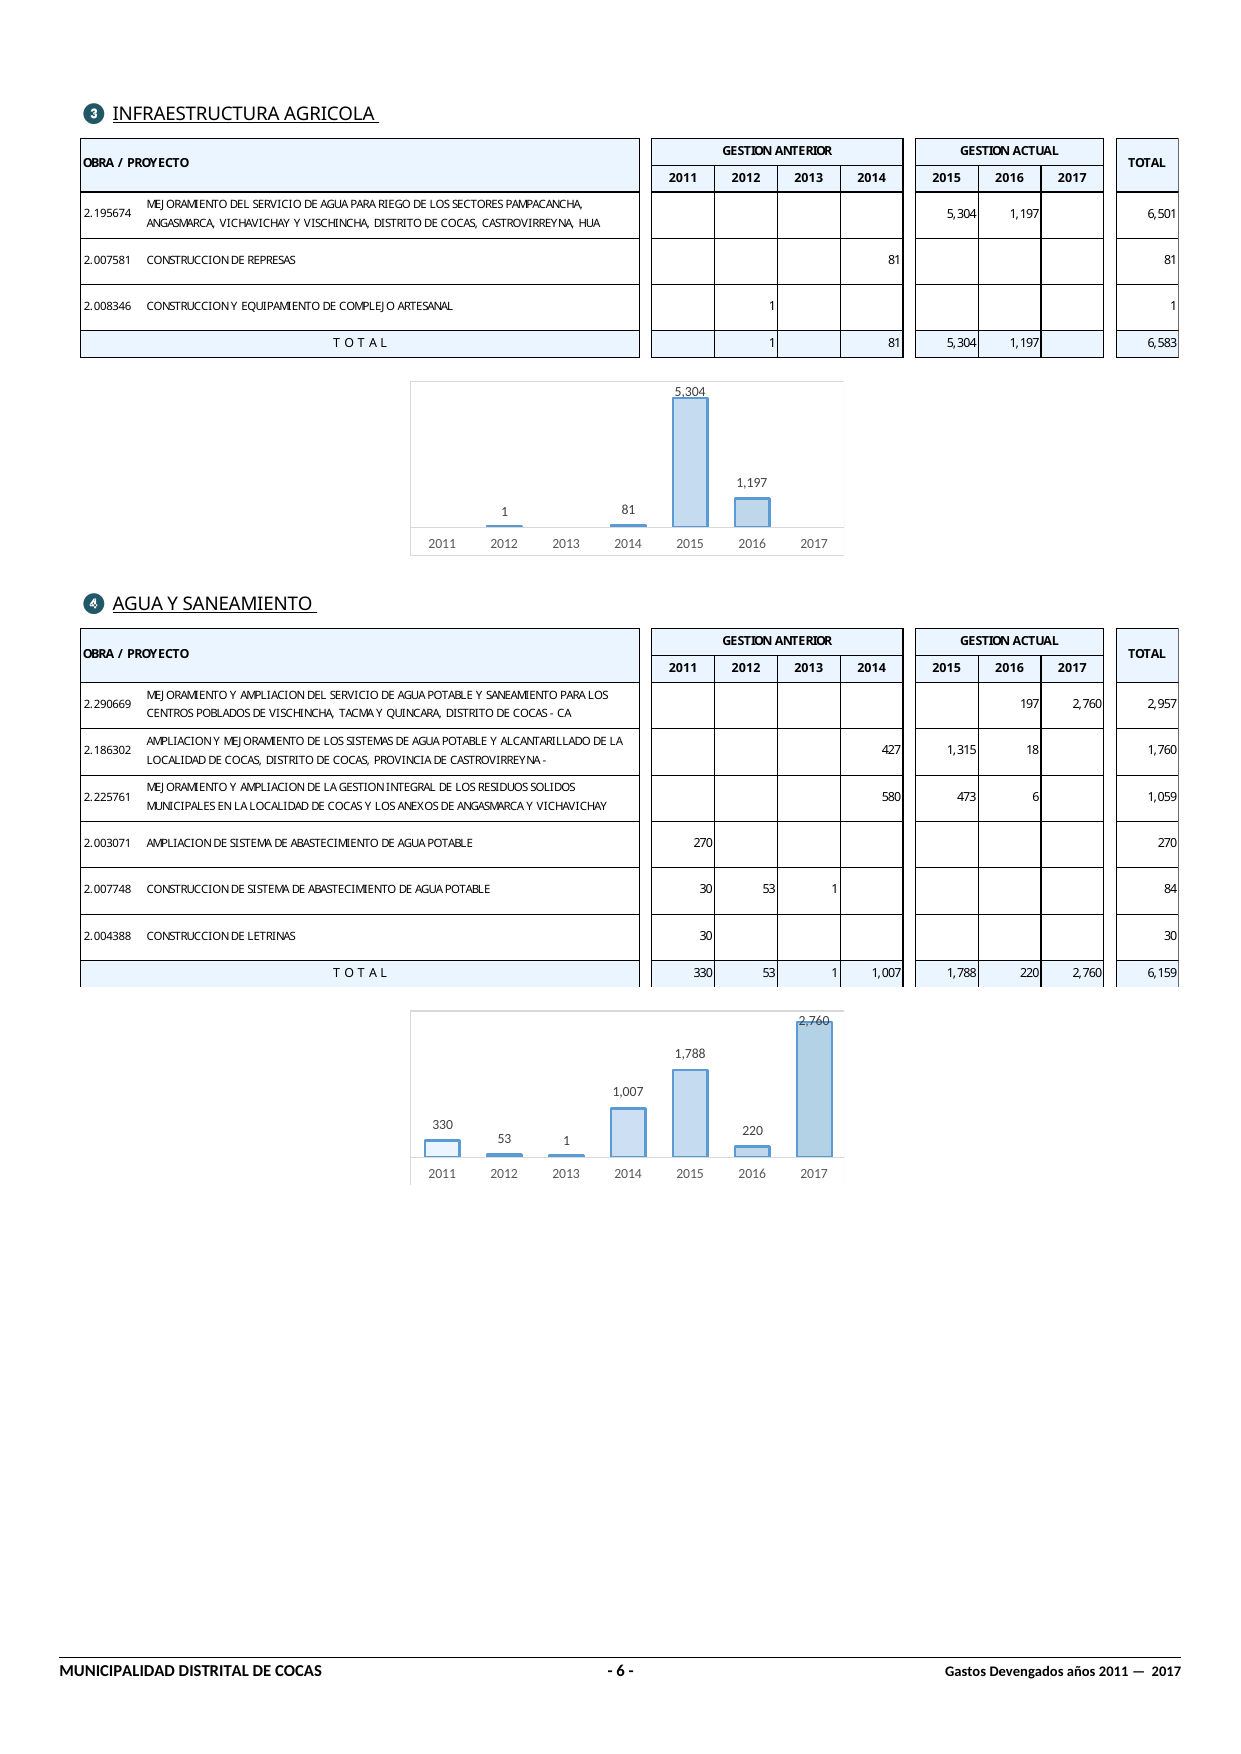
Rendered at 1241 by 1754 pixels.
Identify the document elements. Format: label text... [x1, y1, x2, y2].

table_header ❹ AGUA Y SANEAMIENTO [59, 584, 1195, 1191]
table_header ❸ INFRAESTRUCTURA AGRICOLA [59, 94, 1195, 561]
